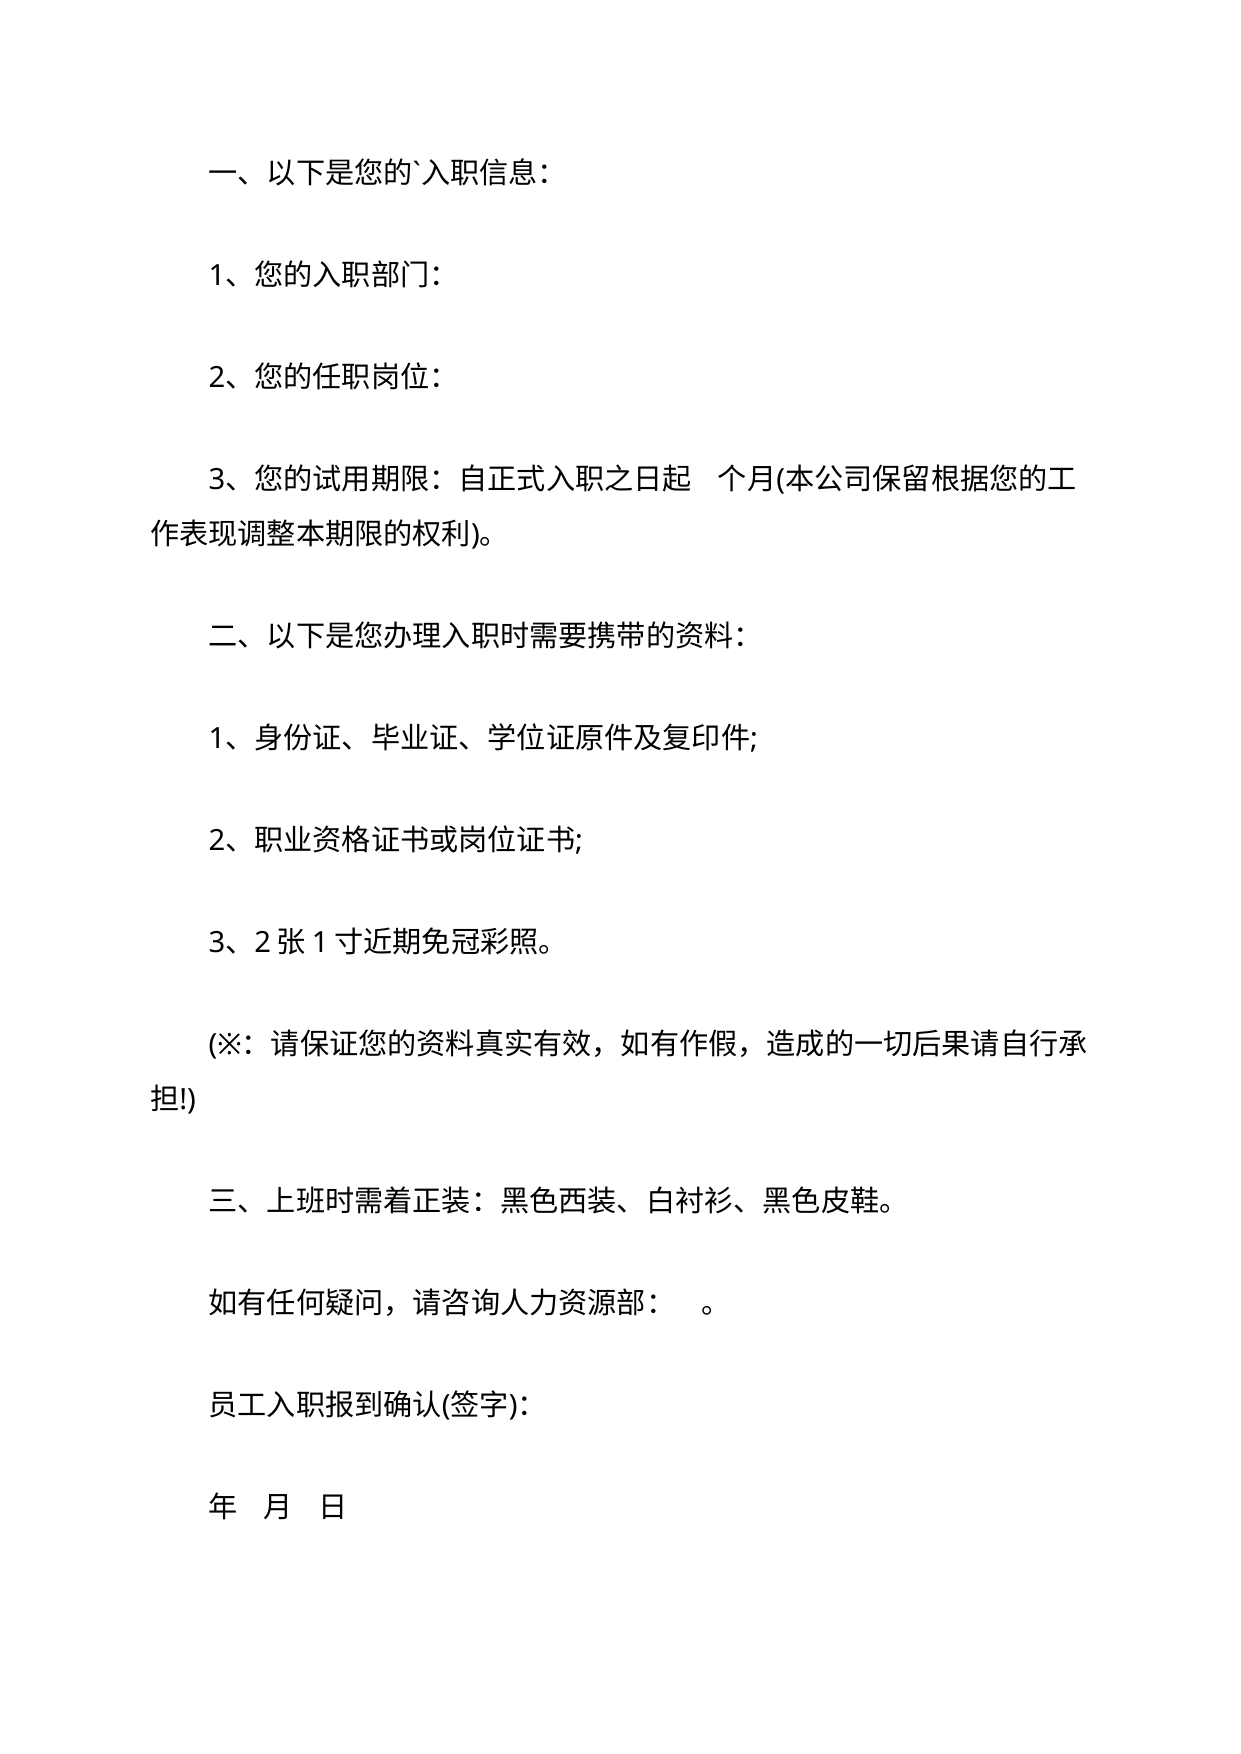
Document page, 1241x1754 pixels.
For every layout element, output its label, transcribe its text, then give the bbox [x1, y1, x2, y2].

text 一、以下是您的`入职信息： [150, 150, 1090, 192]
text 三、上班时需着正装：黑色西装、白衬衫、黑色皮鞋。 [150, 1178, 1090, 1220]
text 2、职业资格证书或岗位证书; [150, 817, 1090, 859]
text 二、以下是您办理入职时需要携带的资料： [150, 613, 1090, 655]
text (※：请保证您的资料真实有效，如有作假，造成的一切后果请自行承担!) [150, 1021, 1090, 1118]
text 3、2张1寸近期免冠彩照。 [150, 919, 1090, 961]
text 2、您的任职岗位： [150, 354, 1090, 396]
text 员工入职报到确认(签字)： [150, 1381, 1090, 1423]
text 3、您的试用期限：自正式入职之日起 个月(本公司保留根据您的工作表现调整本期限的权利)。 [150, 456, 1090, 553]
text 1、身份证、毕业证、学位证原件及复印件; [150, 715, 1090, 757]
text 如有任何疑问，请咨询人力资源部： 。 [150, 1279, 1090, 1322]
text 年 月 日 [150, 1483, 1090, 1525]
text 1、您的入职部门： [150, 252, 1090, 294]
